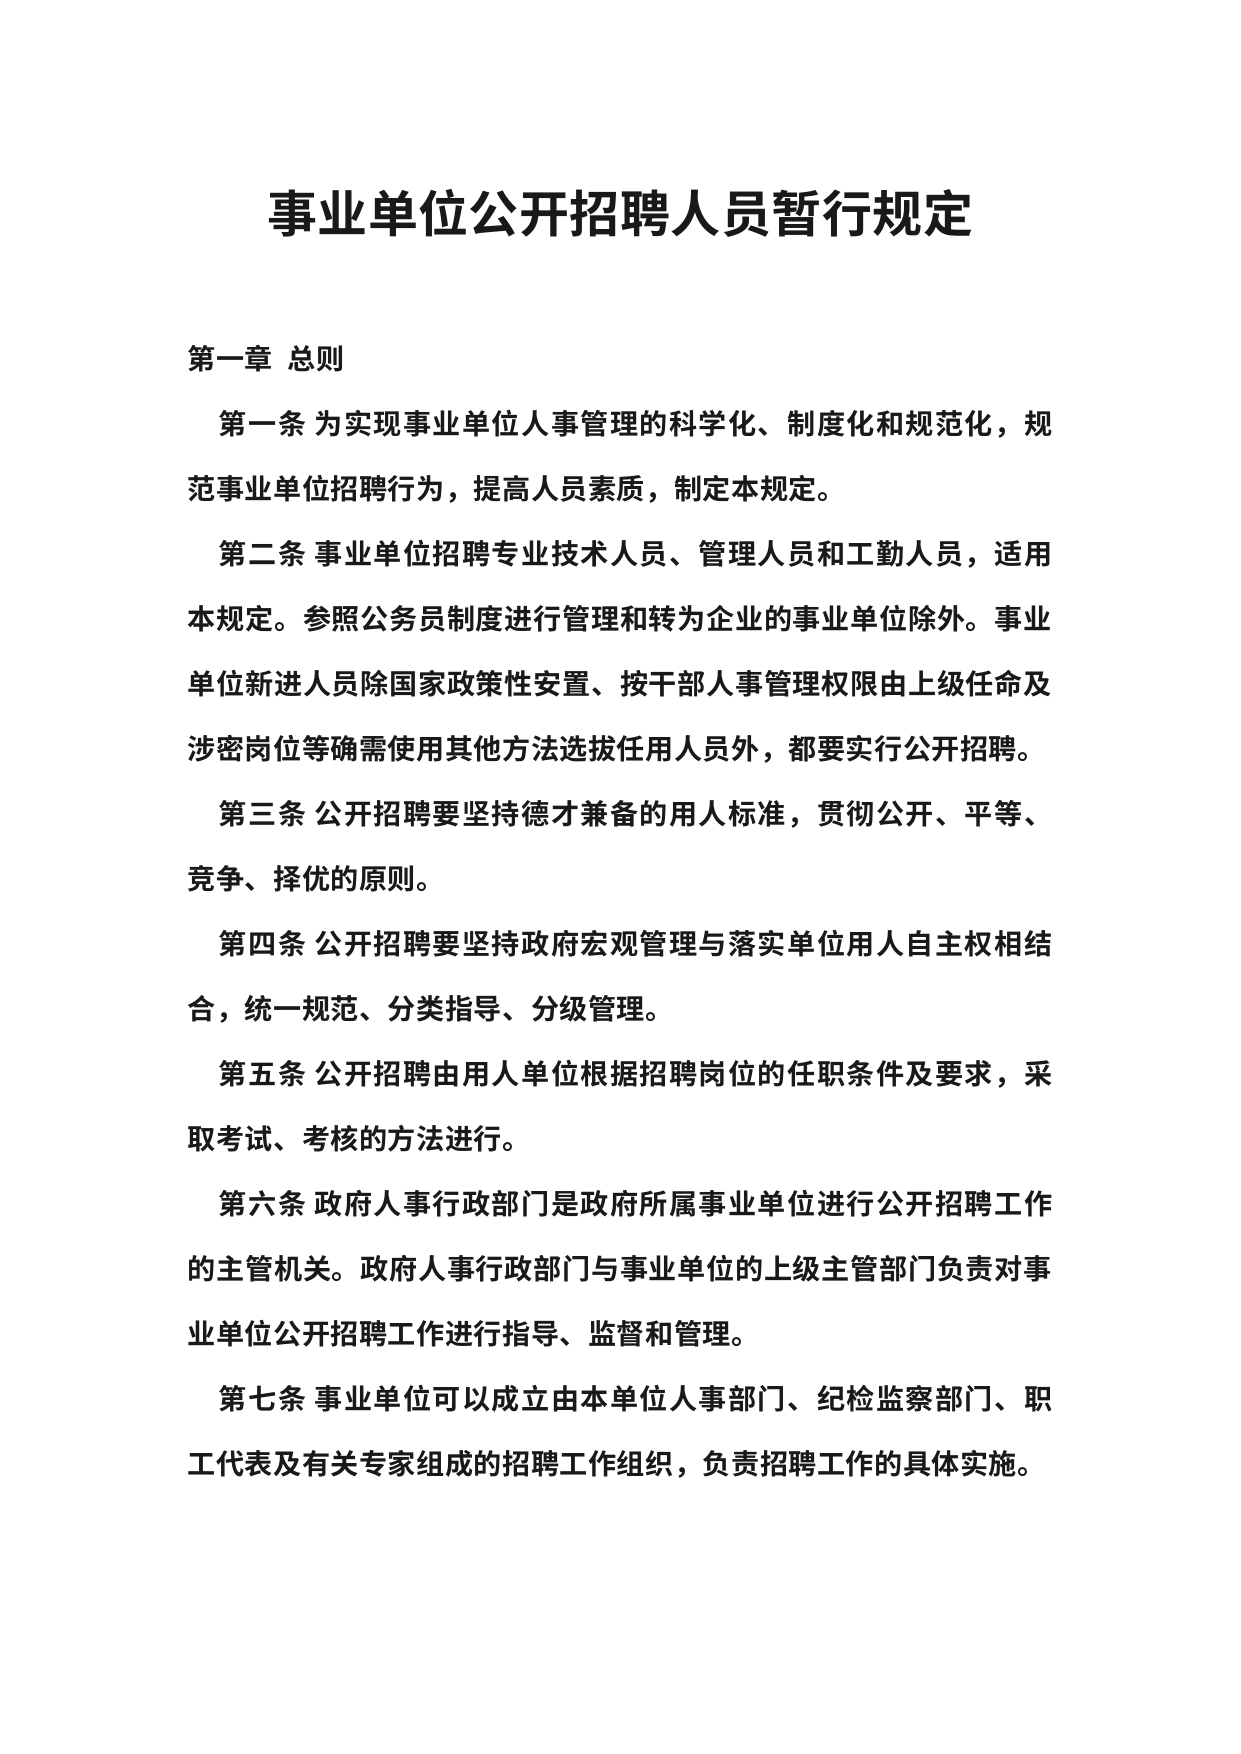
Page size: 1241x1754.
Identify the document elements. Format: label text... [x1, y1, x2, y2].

subtitle 第二条 事业单位招聘专业技术人员、管理人员和工勤人员，适用本规定。参照公务员制度进行管理和转为企业的事业单位除外。事业单位新进人员除国家政策性安置、按干部人事管理权限由上级任命及涉密岗位等确需使用其他方法选拔任用人员外，都要实行公开招聘。 [187, 519, 1053, 779]
subtitle 第三条 公开招聘要坚持德才兼备的用人标准，贯彻公开、平等、竞争、择优的原则。 [187, 779, 1053, 909]
subtitle 第一章 总则 [187, 324, 1053, 389]
subtitle 第六条 政府人事行政部门是政府所属事业单位进行公开招聘工作的主管机关。政府人事行政部门与事业单位的上级主管部门负责对事业单位公开招聘工作进行指导、监督和管理。 [187, 1169, 1053, 1364]
subtitle 第五条 公开招聘由用人单位根据招聘岗位的任职条件及要求，采取考试、考核的方法进行。 [187, 1039, 1053, 1169]
subtitle 第四条 公开招聘要坚持政府宏观管理与落实单位用人自主权相结合，统一规范、分类指导、分级管理。 [187, 909, 1053, 1039]
subtitle 第七条 事业单位可以成立由本单位人事部门、纪检监察部门、职工代表及有关专家组成的招聘工作组织，负责招聘工作的具体实施。 [187, 1364, 1053, 1494]
subtitle 第一条 为实现事业单位人事管理的科学化、制度化和规范化，规范事业单位招聘行为，提高人员素质，制定本规定。 [187, 389, 1053, 519]
subtitle 事业单位公开招聘人员暂行规定 [187, 162, 1053, 259]
